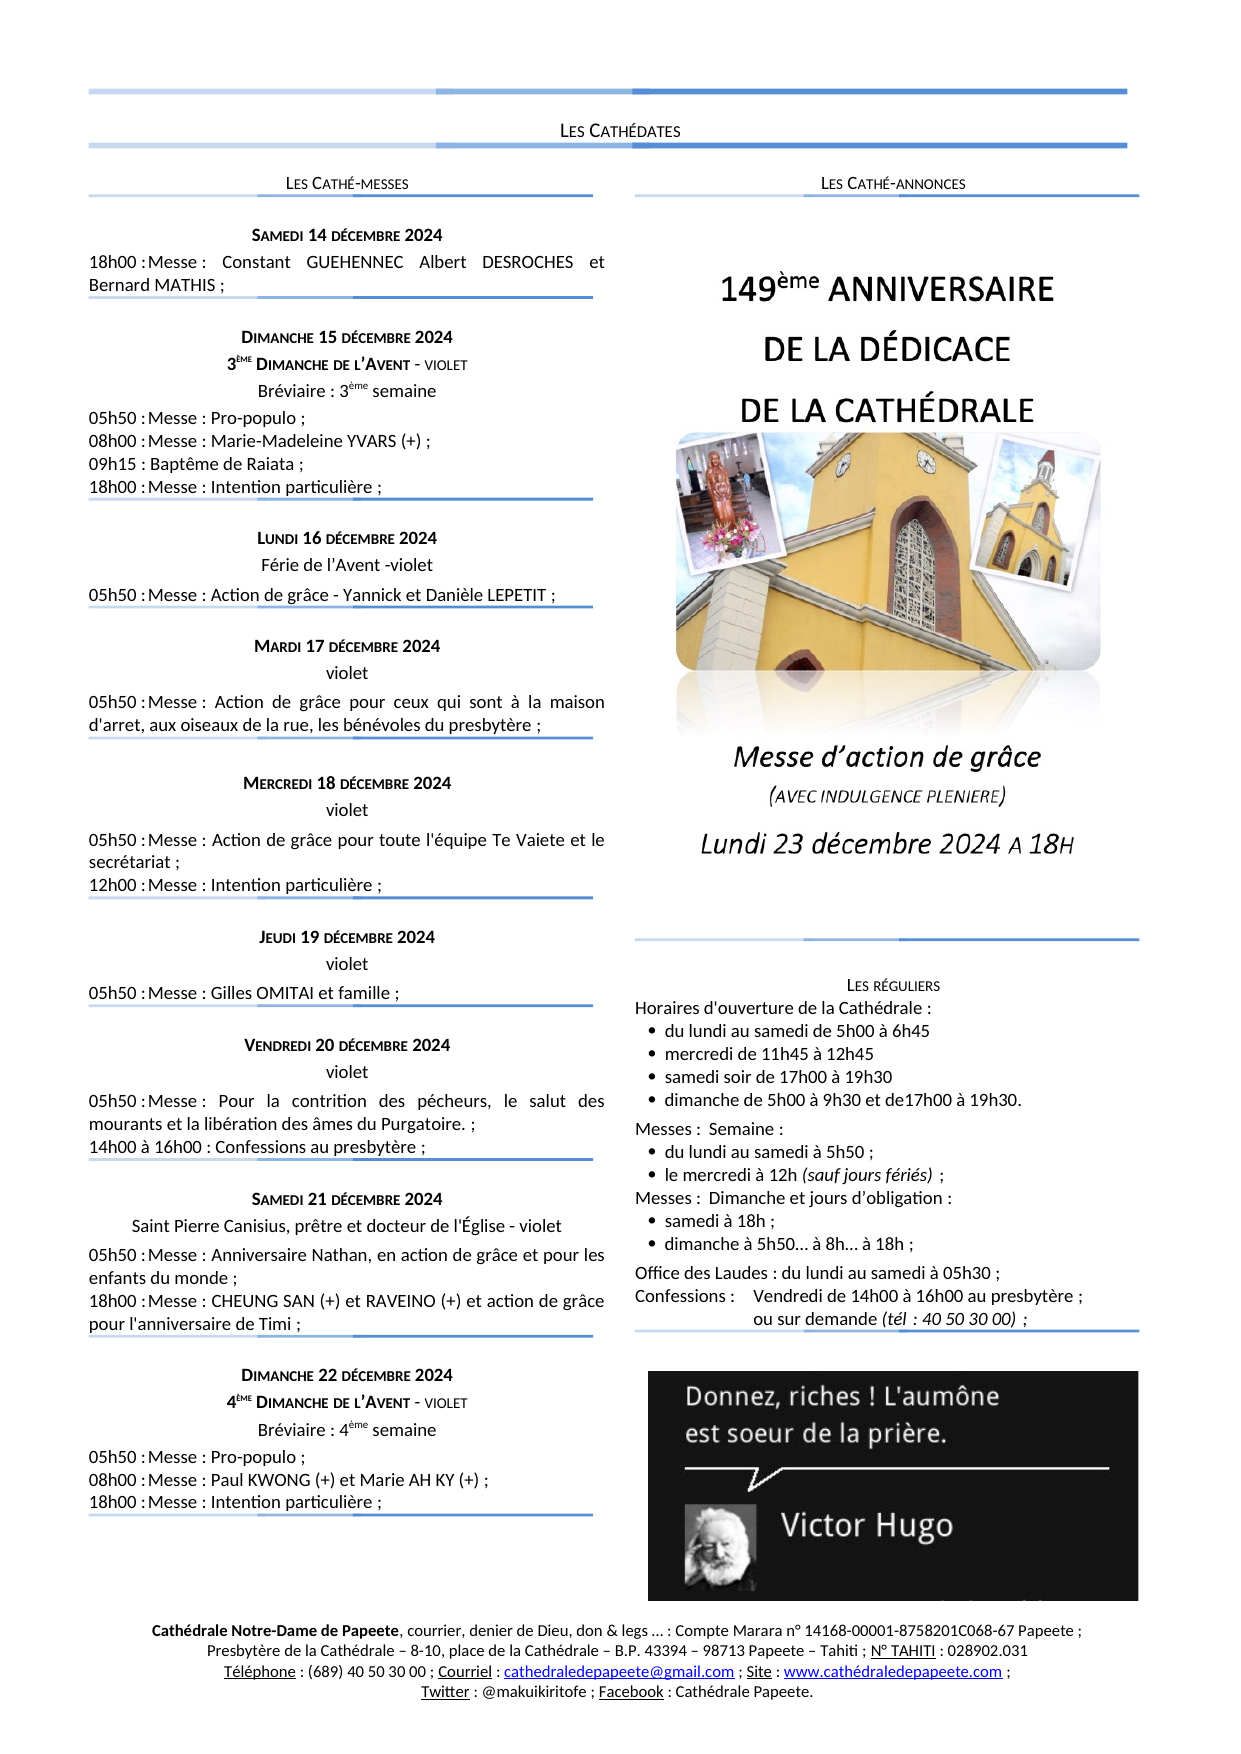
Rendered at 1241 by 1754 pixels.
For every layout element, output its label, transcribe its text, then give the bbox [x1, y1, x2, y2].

picture [635, 223, 1140, 938]
text Samedi 14 décembre 2024 [89, 223, 605, 246]
list ou sur demande (tél : 40 50 30 00) ; [635, 1307, 1152, 1330]
text Les Cathé-messes [89, 172, 605, 194]
list dimanche à 5h50… à 8h… à 18h ; [648, 1232, 1152, 1255]
text 05h50 : Messe : Action de grâce pour ceux qui sont à la maison d'arret, aux oiseaux de la rue, les bénévoles du presbytère ; [89, 691, 605, 737]
list Confessions : Vendredi de 14h00 à 16h00 au presbytère ; [635, 1284, 1152, 1307]
text 08h00 : Messe : Paul KWONG (+) et Marie AH KY (+) ; [89, 1468, 605, 1491]
list mercredi de 11h45 à 12h45 [648, 1042, 1152, 1065]
picture [648, 1371, 1139, 1601]
list samedi soir de 17h00 à 19h30 [648, 1065, 1152, 1088]
list le mercredi à 12h (sauf jours fériés) ; [648, 1163, 1152, 1186]
text 18h00 : Messe : Intention particulière ; [89, 475, 605, 498]
text 12h00 : Messe : Intention particulière ; [89, 874, 605, 897]
text 05h50 : Messe : Pour la contrition des pécheurs, le salut des mourants et la libération des âmes du Purgatoire. ; [89, 1089, 605, 1135]
text violet [89, 1060, 605, 1083]
text Les Cathédates [89, 117, 1152, 143]
text Horaires d'ouverture de la Cathédrale : [635, 996, 1152, 1019]
text Dimanche 15 décembre 2024 [89, 325, 605, 348]
text Mercredi 18 décembre 2024 [89, 772, 605, 794]
list Les Cathé-annonces [635, 172, 1152, 194]
text Bréviaire : 3ème semaine [89, 379, 605, 402]
text violet [89, 799, 605, 822]
list Messes : Dimanche et jours d’obligation : [635, 1186, 1152, 1209]
text 18h00 : Messe : Intention particulière ; [89, 1491, 605, 1514]
text Les réguliers [635, 973, 1152, 996]
text 05h50 : Messe : Gilles OMITAI et famille ; [89, 982, 605, 1004]
text 05h50 : Messe : Action de grâce pour toute l'équipe Te Vaiete et le secrétariat ; [89, 828, 605, 874]
text 08h00 : Messe : Marie-Madeleine YVARS (+) ; [89, 429, 605, 452]
list du lundi au samedi à 5h50 ; [648, 1140, 1152, 1163]
text 09h15 : Baptême de Raiata ; [89, 452, 605, 475]
text Lundi 16 décembre 2024 [89, 527, 605, 549]
text 3ème Dimanche de l’Avent - violet [89, 352, 605, 375]
text Saint Pierre Canisius, prêtre et docteur de l'Église - violet [89, 1214, 605, 1237]
text Jeudi 19 décembre 2024 [89, 925, 605, 948]
list du lundi au samedi de 5h00 à 6h45 [648, 1019, 1152, 1042]
text Férie de l’Avent -violet [89, 554, 605, 577]
list samedi à 18h ; [648, 1209, 1152, 1232]
text 05h50 : Messe : Pro-populo ; [89, 406, 605, 429]
text Messes : Semaine : [635, 1117, 1152, 1140]
list dimanche de 5h00 à 9h30 et de17h00 à 19h30. [648, 1088, 1152, 1111]
text 4ème Dimanche de l’Avent - violet [89, 1391, 605, 1414]
text Mardi 17 décembre 2024 [89, 634, 605, 657]
text Dimanche 22 décembre 2024 [89, 1364, 605, 1387]
text violet [89, 952, 605, 975]
list Office des Laudes : du lundi au samedi à 05h30 ; [635, 1261, 1152, 1284]
text 18h00 : Messe : CHEUNG SAN (+) et RAVEINO (+) et action de grâce pour l'anniversaire de Timi ; [89, 1289, 605, 1335]
text 18h00 : Messe : Constant GUEHENNEC Albert DESROCHES et Bernard MATHIS ; [89, 250, 605, 296]
text 05h50 : Messe : Action de grâce - Yannick et Danièle LEPETIT ; [89, 583, 605, 606]
text violet [89, 662, 605, 684]
text 05h50 : Messe : Pro-populo ; [89, 1445, 605, 1468]
text Vendredi 20 décembre 2024 [89, 1033, 605, 1056]
text 05h50 : Messe : Anniversaire Nathan, en action de grâce et pour les enfants du monde ; [89, 1243, 605, 1289]
text Bréviaire : 4ème semaine [89, 1418, 605, 1441]
text 14h00 à 16h00 : Confessions au presbytère ; [89, 1135, 605, 1158]
text Samedi 21 décembre 2024 [89, 1187, 605, 1210]
